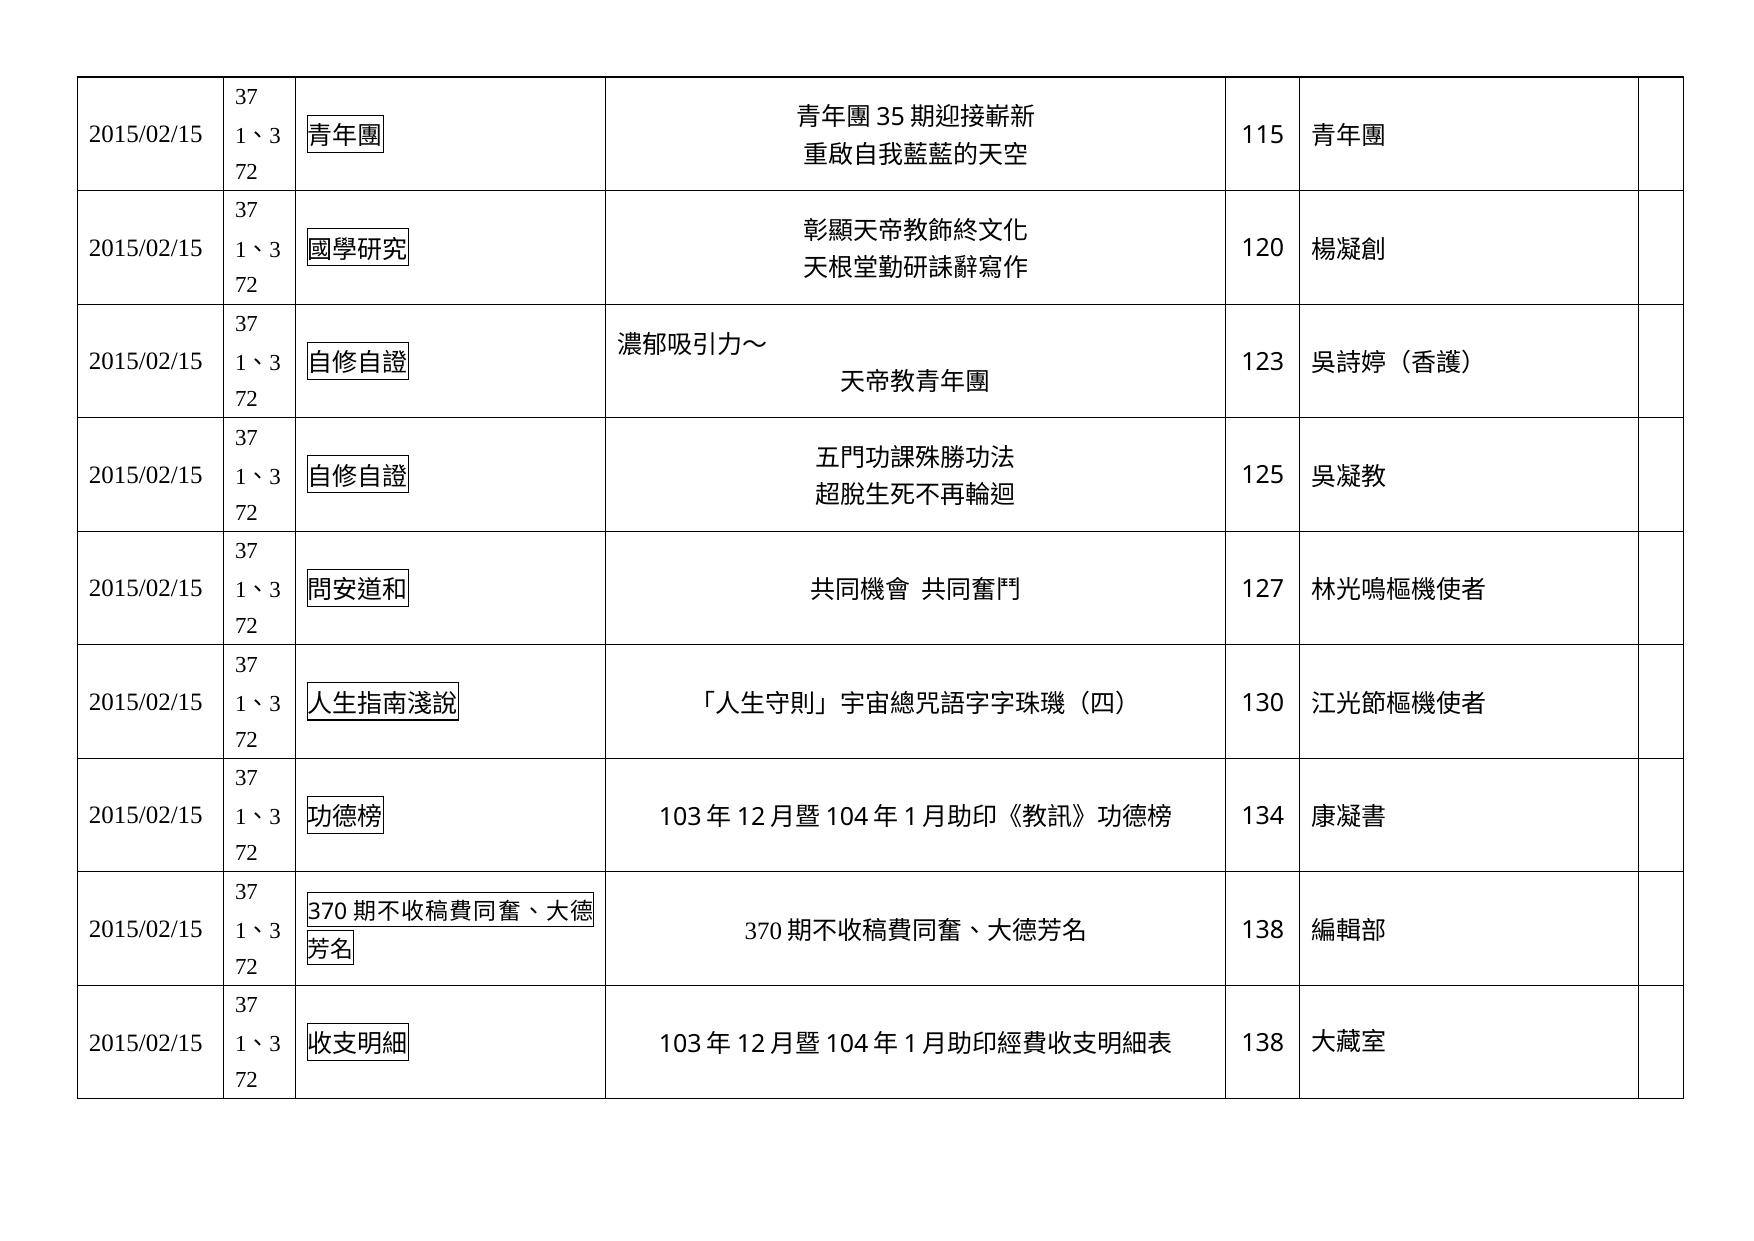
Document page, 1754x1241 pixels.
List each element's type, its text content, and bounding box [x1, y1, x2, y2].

table_cell 123 [1226, 305, 1299, 417]
table_cell 2015/02/15 [78, 645, 223, 758]
table_cell [1639, 532, 1683, 644]
table_cell 楊凝創 [1300, 191, 1638, 303]
table_cell 138 [1226, 986, 1299, 1098]
table_cell 五門功課殊勝功法 超脫生死不再輪迴 [606, 418, 1225, 531]
table_cell 115 [1226, 78, 1299, 190]
table_cell 371、372 [224, 759, 295, 871]
table_cell [1639, 872, 1683, 985]
table_cell 自修自證 [296, 305, 605, 417]
table_cell 370期不收稿費同奮、大德芳名 [606, 872, 1225, 985]
table_cell 青年團35期迎接嶄新 重啟自我藍藍的天空 [606, 78, 1225, 190]
table_cell 371、372 [224, 532, 295, 644]
table_cell 2015/02/15 [78, 418, 223, 531]
table_cell 371、372 [224, 78, 295, 190]
table_cell [1639, 78, 1683, 190]
table_cell 2015/02/15 [78, 305, 223, 417]
table_cell 「人生守則」宇宙總咒語字字珠璣（四） [606, 645, 1225, 758]
table_cell 103年12月暨104年1月助印《教訊》功德榜 [606, 759, 1225, 871]
table_cell 人生指南淺說 [296, 645, 605, 758]
table_cell 134 [1226, 759, 1299, 871]
table_cell 功德榜 [296, 759, 605, 871]
table_cell [1639, 986, 1683, 1098]
table_cell 371、372 [224, 986, 295, 1098]
table_cell [1639, 418, 1683, 531]
table_cell 130 [1226, 645, 1299, 758]
table_cell [1639, 305, 1683, 417]
table_cell 371、372 [224, 872, 295, 985]
table_cell 青年團 [1300, 78, 1638, 190]
table_cell 收支明細 [296, 986, 605, 1098]
table_cell 林光鳴樞機使者 [1300, 532, 1638, 644]
table_cell 國學研究 [296, 191, 605, 303]
table_cell 吳凝教 [1300, 418, 1638, 531]
table_cell 371、372 [224, 418, 295, 531]
table_cell 120 [1226, 191, 1299, 303]
table_cell 2015/02/15 [78, 191, 223, 303]
table_cell 127 [1226, 532, 1299, 644]
table_cell 吳詩婷（香護） [1300, 305, 1638, 417]
table_cell 康凝書 [1300, 759, 1638, 871]
table_cell 彰顯天帝教飾終文化 天根堂勤研誄辭寫作 [606, 191, 1225, 303]
table_cell 371、372 [224, 191, 295, 303]
table_cell 125 [1226, 418, 1299, 531]
table_cell [1639, 191, 1683, 303]
table_cell 2015/02/15 [78, 78, 223, 190]
table_cell [1639, 759, 1683, 871]
table_cell 2015/02/15 [78, 986, 223, 1098]
table_cell 編輯部 [1300, 872, 1638, 985]
table_cell 2015/02/15 [78, 759, 223, 871]
table_cell 103年12月暨104年1月助印經費收支明細表 [606, 986, 1225, 1098]
table_cell 138 [1226, 872, 1299, 985]
table_cell 共同機會 共同奮鬥 [606, 532, 1225, 644]
table_cell 青年團 [296, 78, 605, 190]
table_cell 371、372 [224, 305, 295, 417]
table_cell [1639, 645, 1683, 758]
table_cell 自修自證 [296, 418, 605, 531]
table_cell 371、372 [224, 645, 295, 758]
table_cell 2015/02/15 [78, 872, 223, 985]
table_cell 2015/02/15 [78, 532, 223, 644]
table_cell 大藏室 [1300, 986, 1638, 1098]
table_cell 江光節樞機使者 [1300, 645, 1638, 758]
table_cell 問安道和 [296, 532, 605, 644]
table_cell 370期不收稿費同奮、大德芳名 [296, 872, 605, 985]
table_cell 濃郁吸引力～ 天帝教青年團 [606, 305, 1225, 417]
